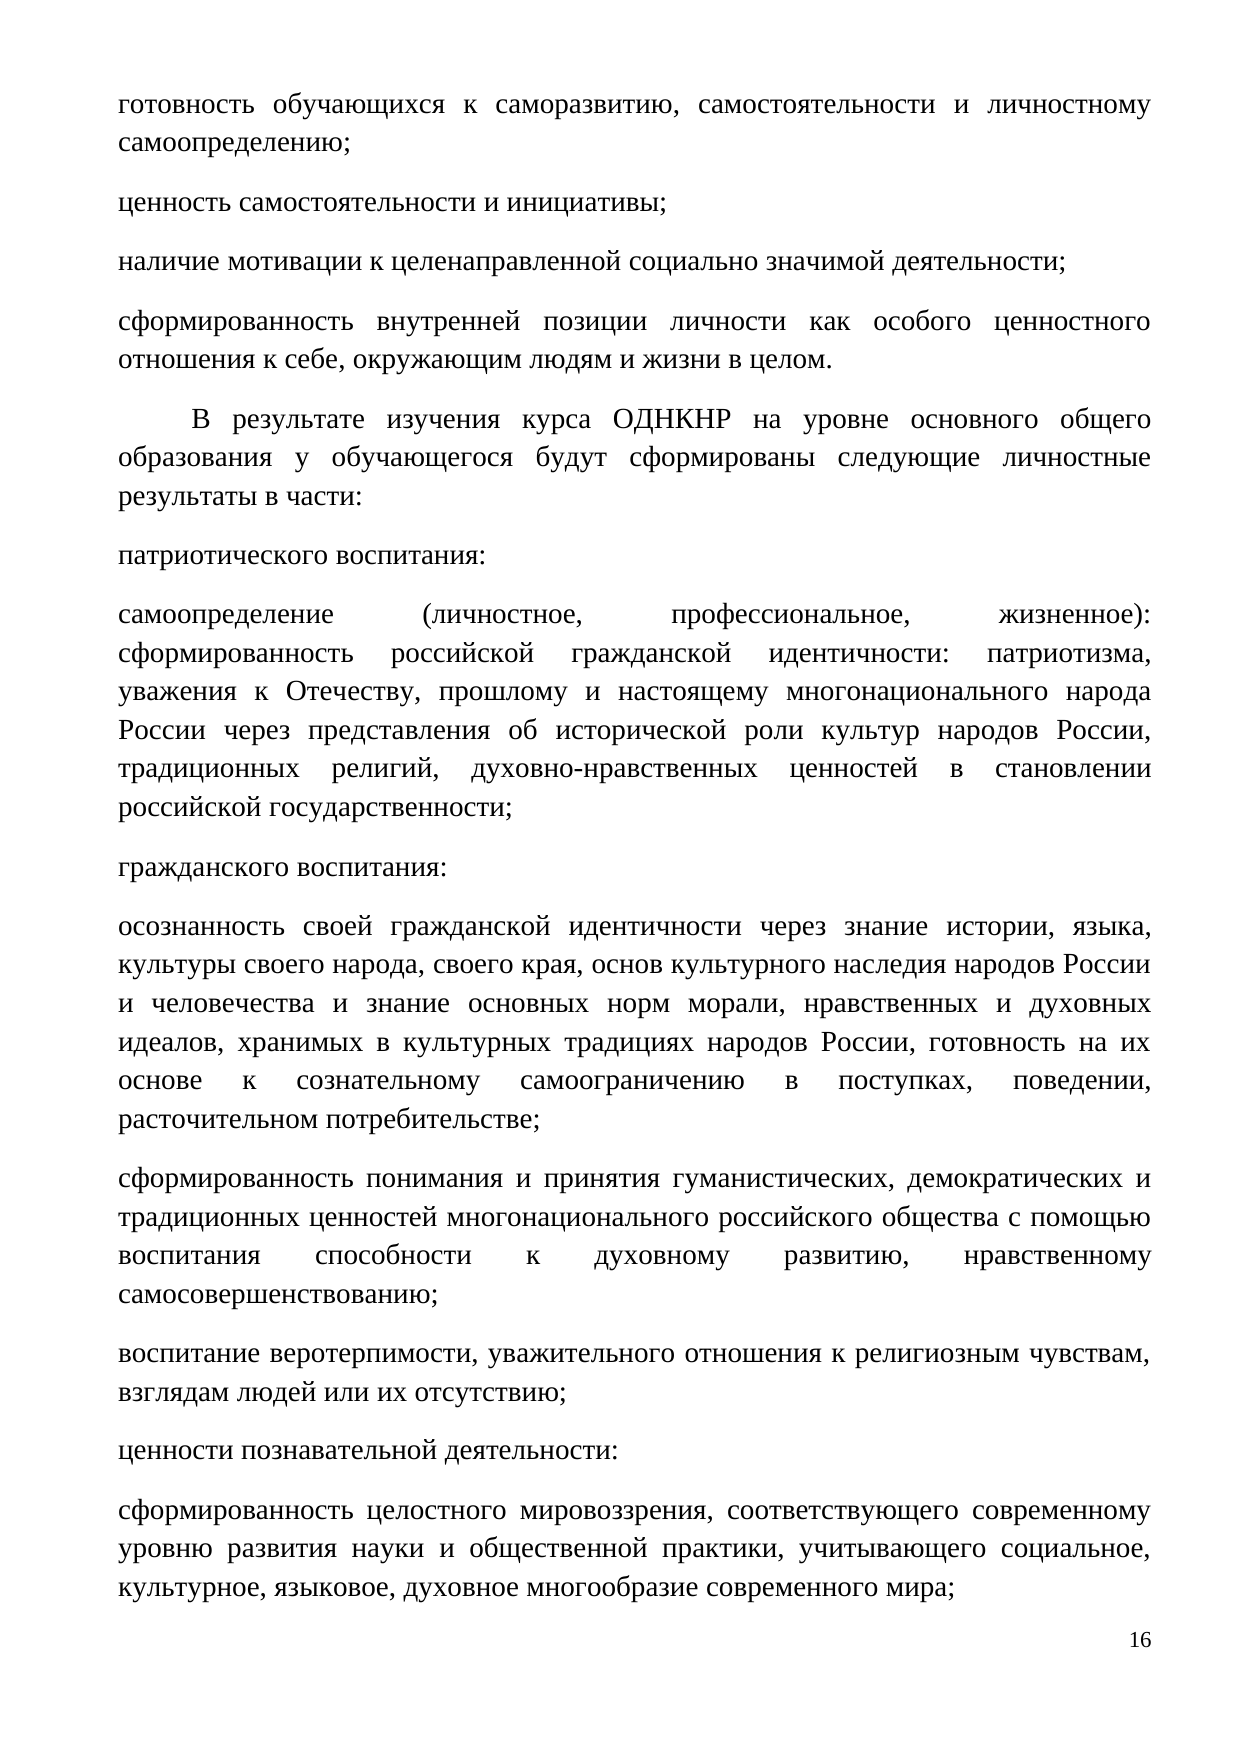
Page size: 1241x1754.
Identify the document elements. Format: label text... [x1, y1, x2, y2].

text самоопределение (личностное, профессиональное, жизненное): сформированность российской гражданской идентичности: патриотизма, уважения к Отечеству, прошлому и настоящему многонационального народа России через представления об исторической роли культур народов России, традиционных религий, духовно-нравственных ценностей в становлении российской государственности; [118, 596, 1152, 823]
text гражданского воспитания: [118, 849, 1180, 882]
text ценность самостоятельности и инициативы; [118, 184, 1180, 217]
text ценности познавательной деятельности: [118, 1432, 1180, 1466]
text сформированность целостного мировоззрения, соответствующего современному уровню развития науки и общественной практики, учитывающего социальное, культурное, языковое, духовное многообразие современного мира; [118, 1492, 1151, 1602]
text сформированность внутренней позиции личности как особого ценностного отношения к себе, окружающим людям и жизни в целом. [118, 303, 1151, 375]
list В результате изучения курса ОДНКНР на уровне основного общего образования у обучающегося будут сформированы следующие личностные результаты в части: [118, 401, 1151, 511]
text патриотического воспитания: [118, 537, 1180, 571]
text осознанность своей гражданской идентичности через знание истории, языка, культуры своего народа, своего края, основ культурного наследия народов России и человечества и знание основных норм морали, нравственных и духовных идеалов, хранимых в культурных традициях народов России, готовность на их основе к сознательному самоограничению в поступках, поведении, расточительном потребительстве; [118, 908, 1152, 1134]
text сформированность понимания и принятия гуманистических, демократических и традиционных ценностей многонационального российского общества с помощью воспитания способности к духовному развитию, нравственному самосовершенствованию; [118, 1160, 1152, 1309]
text наличие мотивации к целенаправленной социально значимой деятельности; [118, 243, 1180, 277]
text готовность обучающихся к саморазвитию, самостоятельности и личностному самоопределению; [118, 86, 1151, 158]
text воспитание веротерпимости, уважительного отношения к религиозным чувствам, взглядам людей или их отсутствию; [118, 1335, 1151, 1407]
